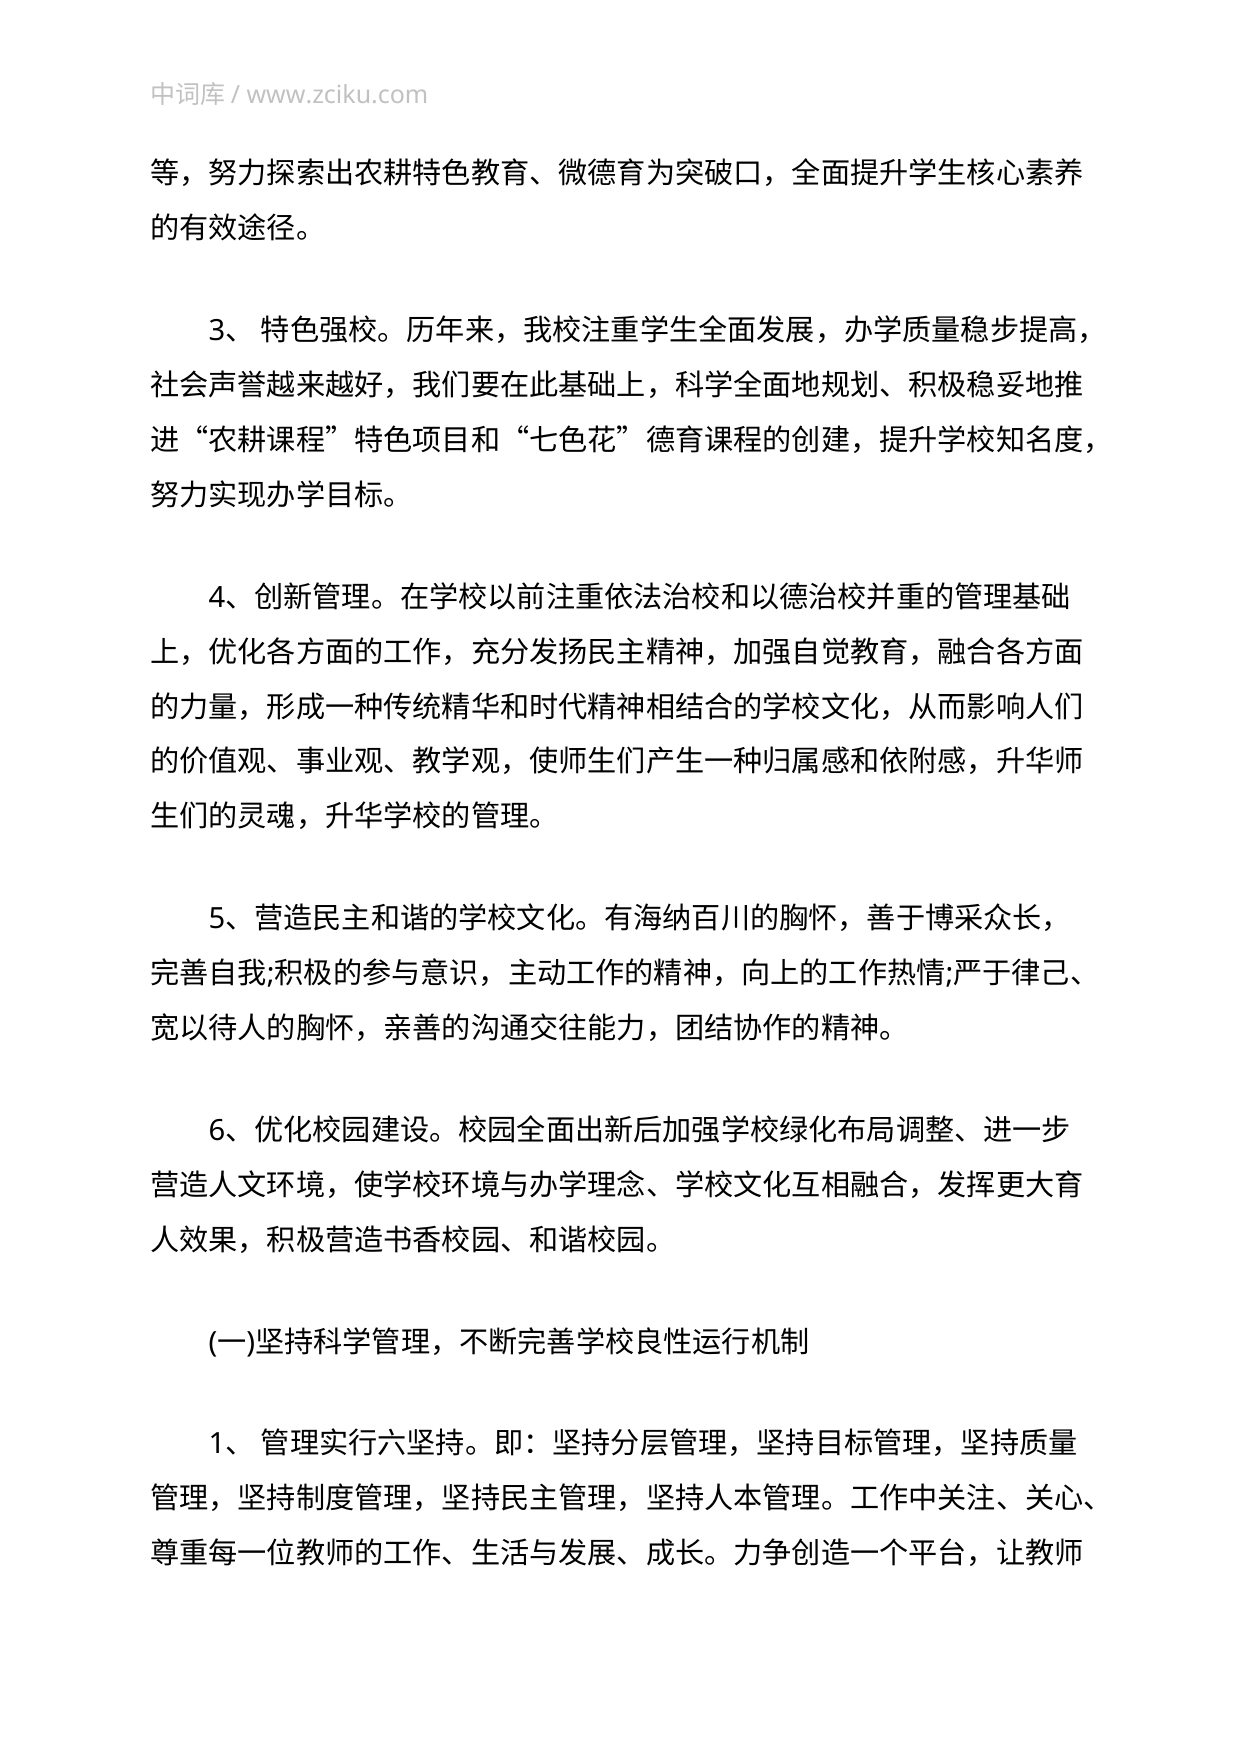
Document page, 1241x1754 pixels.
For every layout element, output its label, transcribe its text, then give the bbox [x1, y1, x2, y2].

text 5、营造民主和谐的学校文化。有海纳百川的胸怀，善于博采众长，完善自我;积极的参与意识，主动工作的精神，向上的工作热情;严于律己、宽以待人的胸怀，亲善的沟通交往能力，团结协作的精神。 [150, 895, 1090, 1047]
text 4、创新管理。在学校以前注重依法治校和以德治校并重的管理基础上，优化各方面的工作，充分发扬民主精神，加强自觉教育，融合各方面的力量，形成一种传统精华和时代精神相结合的学校文化，从而影响人们的价值观、事业观、教学观，使师生们产生一种归属感和依附感，升华师生们的灵魂，升华学校的管理。 [150, 573, 1090, 835]
text 3、 特色强校。历年来，我校注重学生全面发展，办学质量稳步提高，社会声誉越来越好，我们要在此基础上，科学全面地规划、积极稳妥地推进“农耕课程”特色项目和“七色花”德育课程的创建，提升学校知名度，努力实现办学目标。 [150, 307, 1090, 514]
text 6、优化校园建设。校园全面出新后加强学校绿化布局调整、进一步营造人文环境，使学校环境与办学理念、学校文化互相融合，发挥更大育人效果，积极营造书香校园、和谐校园。 [150, 1106, 1090, 1259]
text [150, 1420, 1090, 1572]
text (一)坚持科学管理，不断完善学校良性运行机制 [150, 1318, 1090, 1361]
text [150, 150, 1090, 247]
